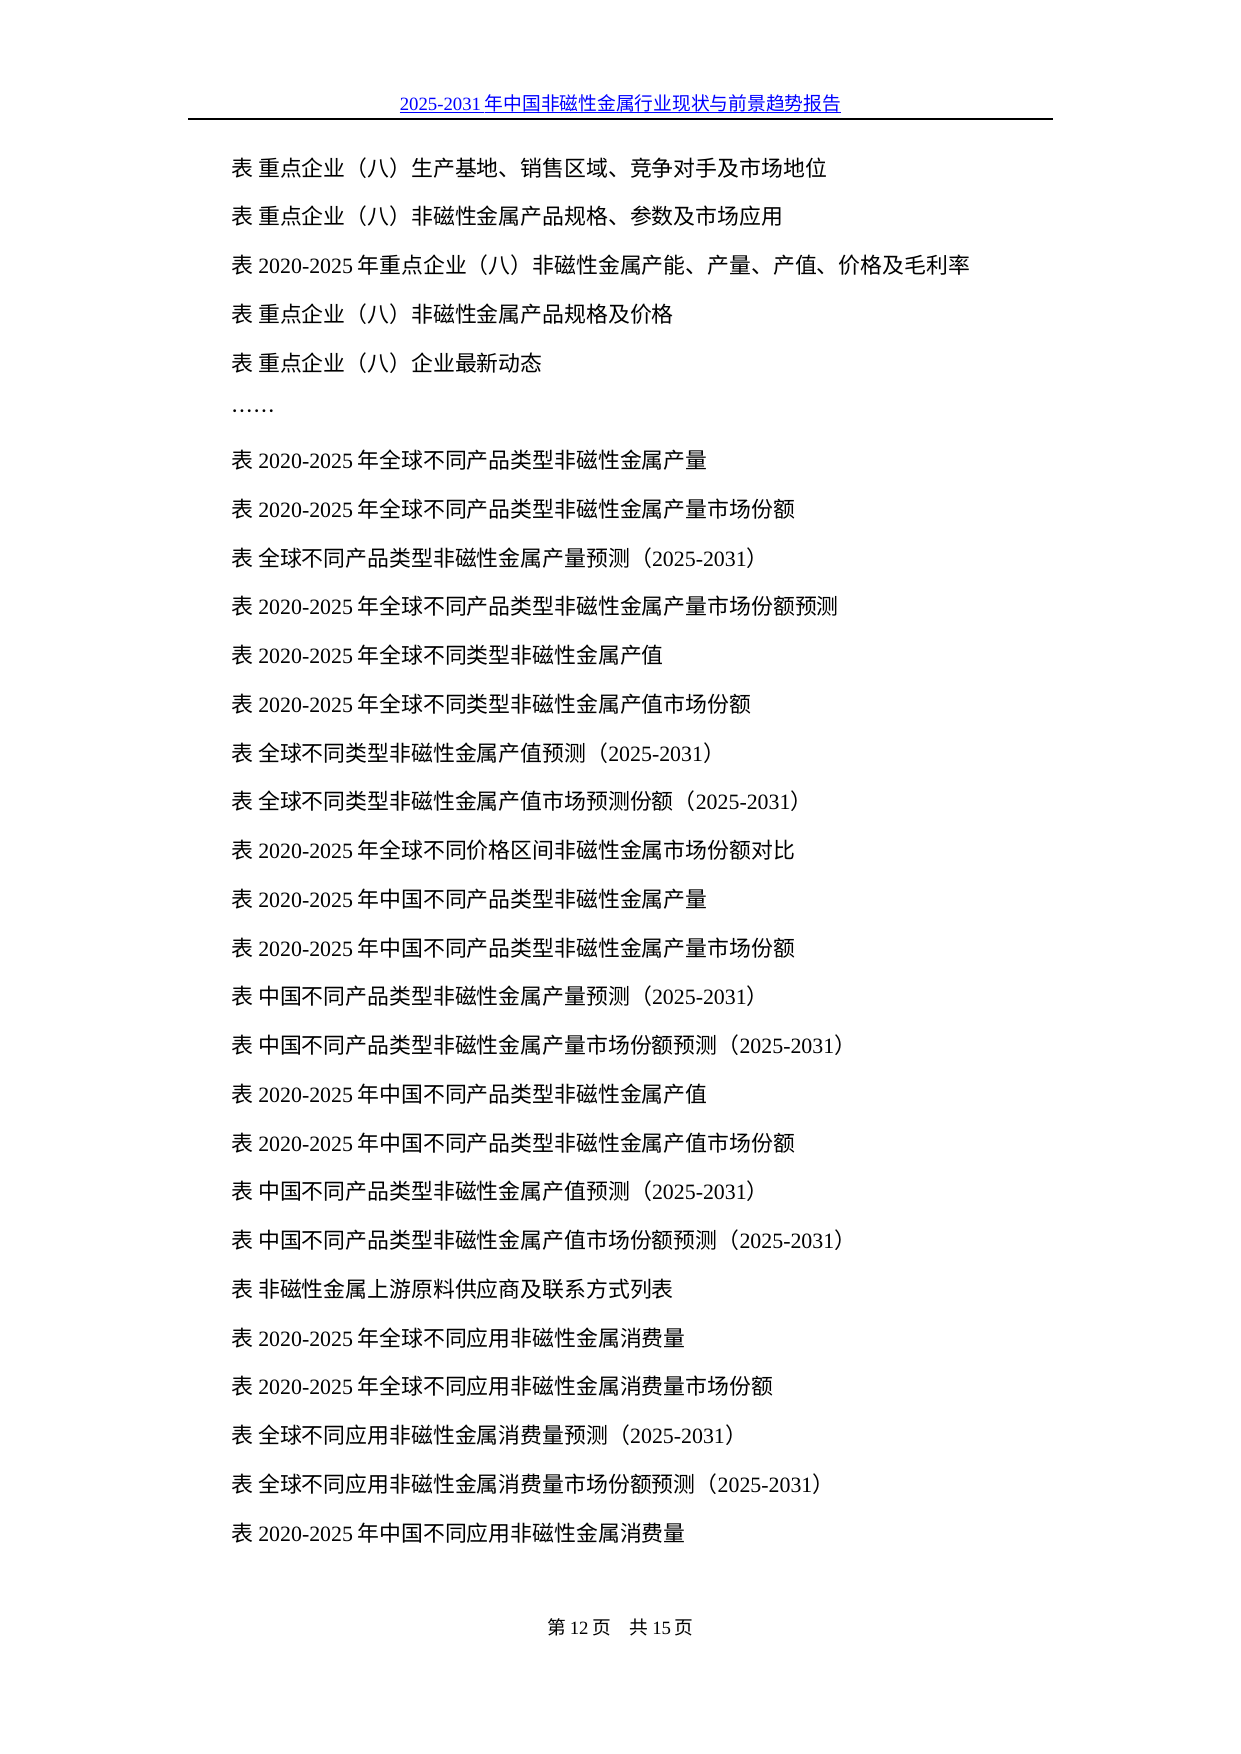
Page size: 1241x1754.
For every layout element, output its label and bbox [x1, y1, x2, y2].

text [187, 150, 1053, 1548]
